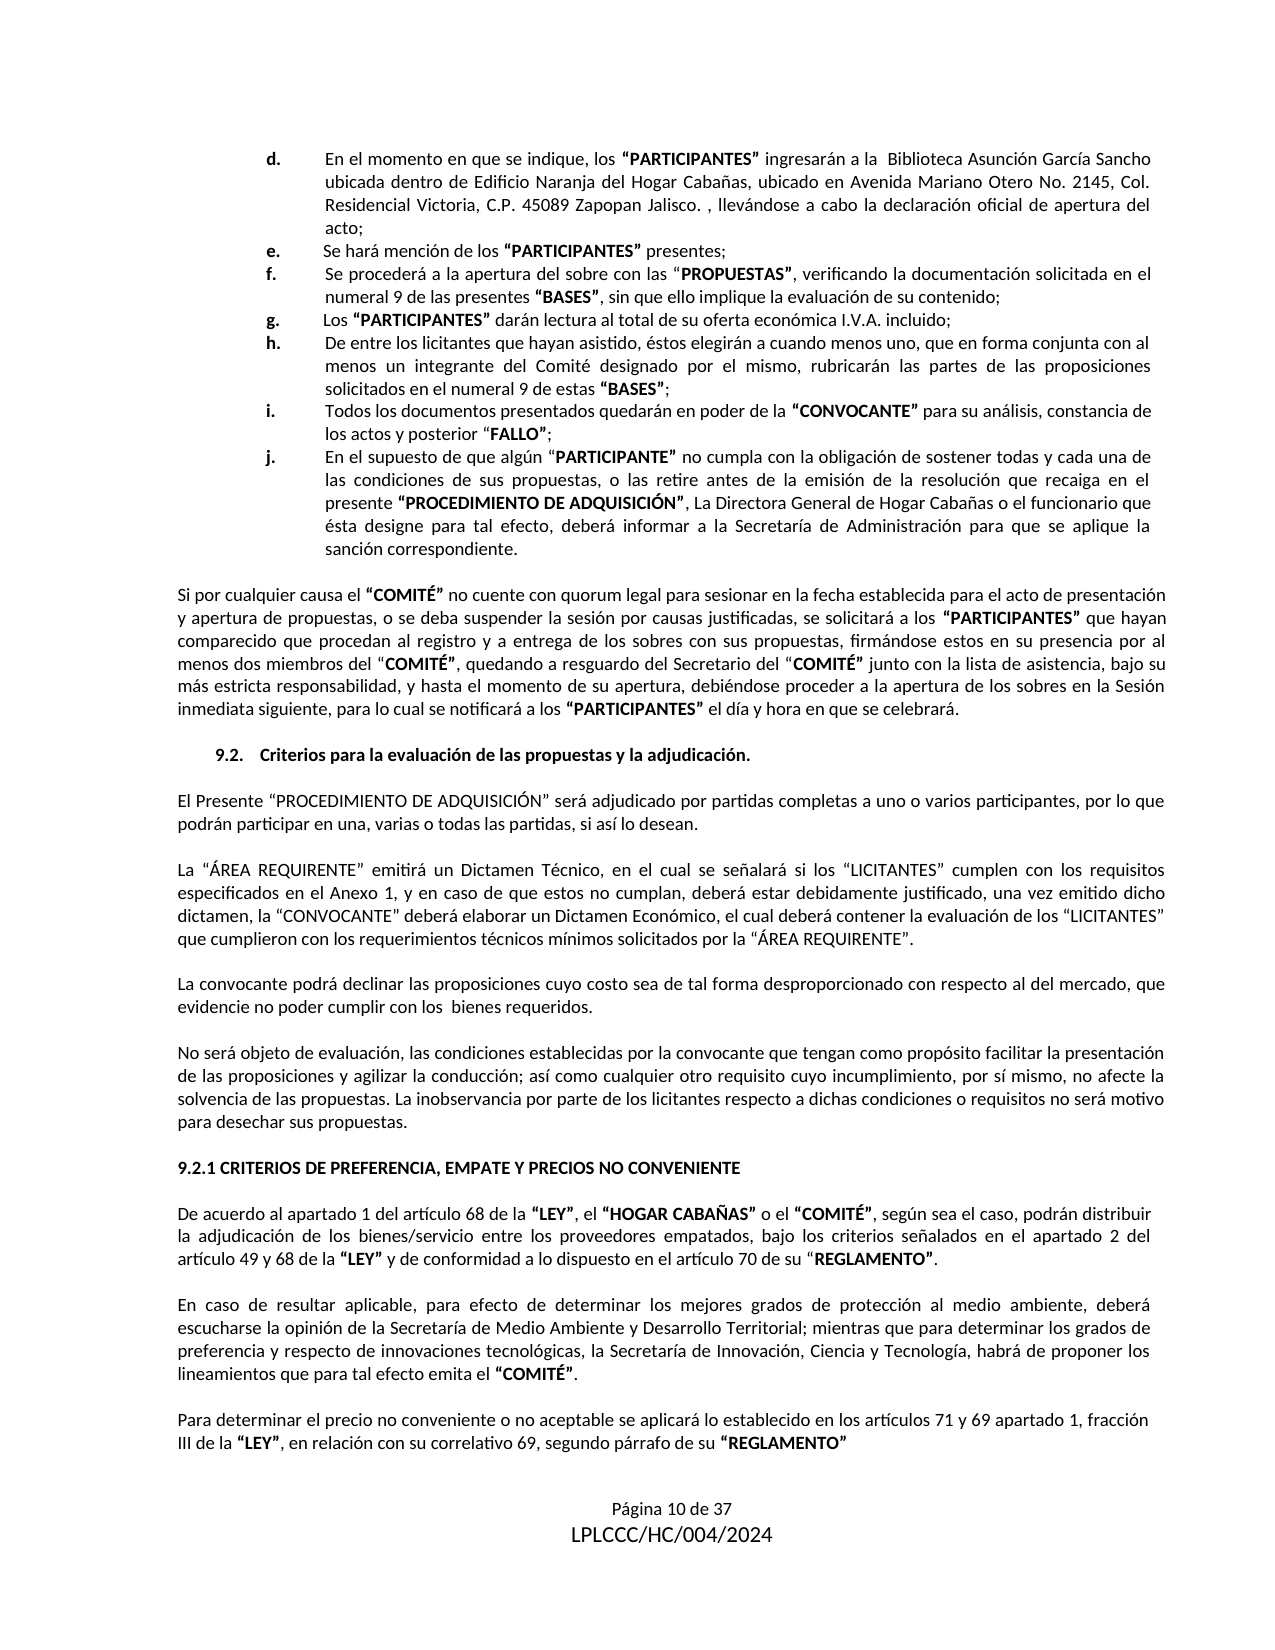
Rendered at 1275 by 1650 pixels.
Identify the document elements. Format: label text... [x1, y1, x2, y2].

text De acuerdo al apartado 1 del artículo 68 de la “LEY”, el “HOGAR CABAÑAS” o el “COMITÉ”, según sea el caso, podrán distribuir la adjudicación de los bienes/servicio entre los proveedores empatados, bajo los criterios señalados en el apartado 2 del artículo 49 y 68 de la “LEY” y de conformidad a lo dispuesto en el artículo 70 de su “REGLAMENTO”. [177, 1202, 1152, 1271]
text El Presente “PROCEDIMIENTO DE ADQUISICIÓN” será adjudicado por partidas completas a uno o varios participantes, por lo que podrán participar en una, varias o todas las partidas, si así lo desean. [177, 789, 1167, 835]
list Todos los documentos presentados quedarán en poder de la “CONVOCANTE” para su análisis, constancia de los actos y posterior “FALLO”; [266, 400, 1152, 446]
text En caso de resultar aplicable, para efecto de determinar los mejores grados de protección al medio ambiente, deberá escucharse la opinión de la Secretaría de Medio Ambiente y Desarrollo Territorial; mientras que para determinar los grados de preferencia y respecto de innovaciones tecnológicas, la Secretaría de Innovación, Ciencia y Tecnología, habrá de proponer los lineamientos que para tal efecto emita el “COMITÉ”. [177, 1293, 1152, 1385]
list Se hará mención de los “PARTICIPANTES” presentes; [266, 239, 1152, 262]
list De entre los licitantes que hayan asistido, éstos elegirán a cuando menos uno, que en forma conjunta con al menos un integrante del Comité designado por el mismo, rubricarán las partes de las proposiciones solicitados en el numeral 9 de estas “BASES”; [266, 331, 1152, 400]
text Si por cualquier causa el “COMITÉ” no cuente con quorum legal para sesionar en la fecha establecida para el acto de presentación y apertura de propuestas, o se deba suspender la sesión por causas justificadas, se solicitará a los “PARTICIPANTES” que hayan comparecido que procedan al registro y a entrega de los sobres con sus propuestas, firmándose estos en su presencia por al menos dos miembros del “COMITÉ”, quedando a resguardo del Secretario del “COMITÉ” junto con la lista de asistencia, bajo su más estricta responsabilidad, y hasta el momento de su apertura, debiéndose proceder a la apertura de los sobres en la Sesión inmediata siguiente, para lo cual se notificará a los “PARTICIPANTES” el día y hora en que se celebrará. [177, 583, 1167, 721]
text La convocante podrá declinar las proposiciones cuyo costo sea de tal forma desproporcionado con respecto al del mercado, que evidencie no poder cumplir con los bienes requeridos. [177, 973, 1167, 1018]
list Los “PARTICIPANTES” darán lectura al total de su oferta económica I.V.A. incluido; [266, 308, 1152, 331]
list En el momento en que se indique, los “PARTICIPANTES” ingresarán a la Biblioteca Asunción García Sancho ubicada dentro de Edificio Naranja del Hogar Cabañas, ubicado en Avenida Mariano Otero No. 2145, Col. Residencial Victoria, C.P. 45089 Zapopan Jalisco. , llevándose a cabo la declaración oficial de apertura del acto; [266, 148, 1152, 239]
text No será objeto de evaluación, las condiciones establecidas por la convocante que tengan como propósito facilitar la presentación de las proposiciones y agilizar la conducción; así como cualquier otro requisito cuyo incumplimiento, por sí mismo, no afecte la solvencia de las propuestas. La inobservancia por parte de los licitantes respecto a dichas condiciones o requisitos no será motivo para desechar sus propuestas. [177, 1041, 1167, 1133]
text La “ÁREA REQUIRENTE” emitirá un Dictamen Técnico, en el cual se señalará si los “LICITANTES” cumplen con los requisitos especificados en el Anexo 1, y en caso de que estos no cumplan, deberá estar debidamente justificado, una vez emitido dicho dictamen, la “CONVOCANTE” deberá elaborar un Dictamen Económico, el cual deberá contener la evaluación de los “LICITANTES” que cumplieron con los requerimientos técnicos mínimos solicitados por la “ÁREA REQUIRENTE”. [177, 858, 1167, 950]
list En el supuesto de que algún “PARTICIPANTE” no cumpla con la obligación de sostener todas y cada una de las condiciones de sus propuestas, o las retire antes de la emisión de la resolución que recaiga en el presente “PROCEDIMIENTO DE ADQUISICIÓN”, La Directora General de Hogar Cabañas o el funcionario que ésta designe para tal efecto, deberá informar a la Secretaría de Administración para que se aplique la sanción correspondiente. [266, 446, 1152, 560]
list Se procederá a la apertura del sobre con las “PROPUESTAS”, verificando la documentación solicitada en el numeral 9 de las presentes “BASES”, sin que ello implique la evaluación de su contenido; [266, 262, 1152, 308]
list Criterios para la evaluación de las propuestas y la adjudicación. [215, 743, 1152, 766]
text 9.2.1 CRITERIOS DE PREFERENCIA, EMPATE Y PRECIOS NO CONVENIENTE [177, 1156, 1167, 1179]
text Para determinar el precio no conveniente o no aceptable se aplicará lo establecido en los artículos 71 y 69 apartado 1, fracción III de la “LEY”, en relación con su correlativo 69, segundo párrafo de su “REGLAMENTO” [177, 1408, 1152, 1454]
